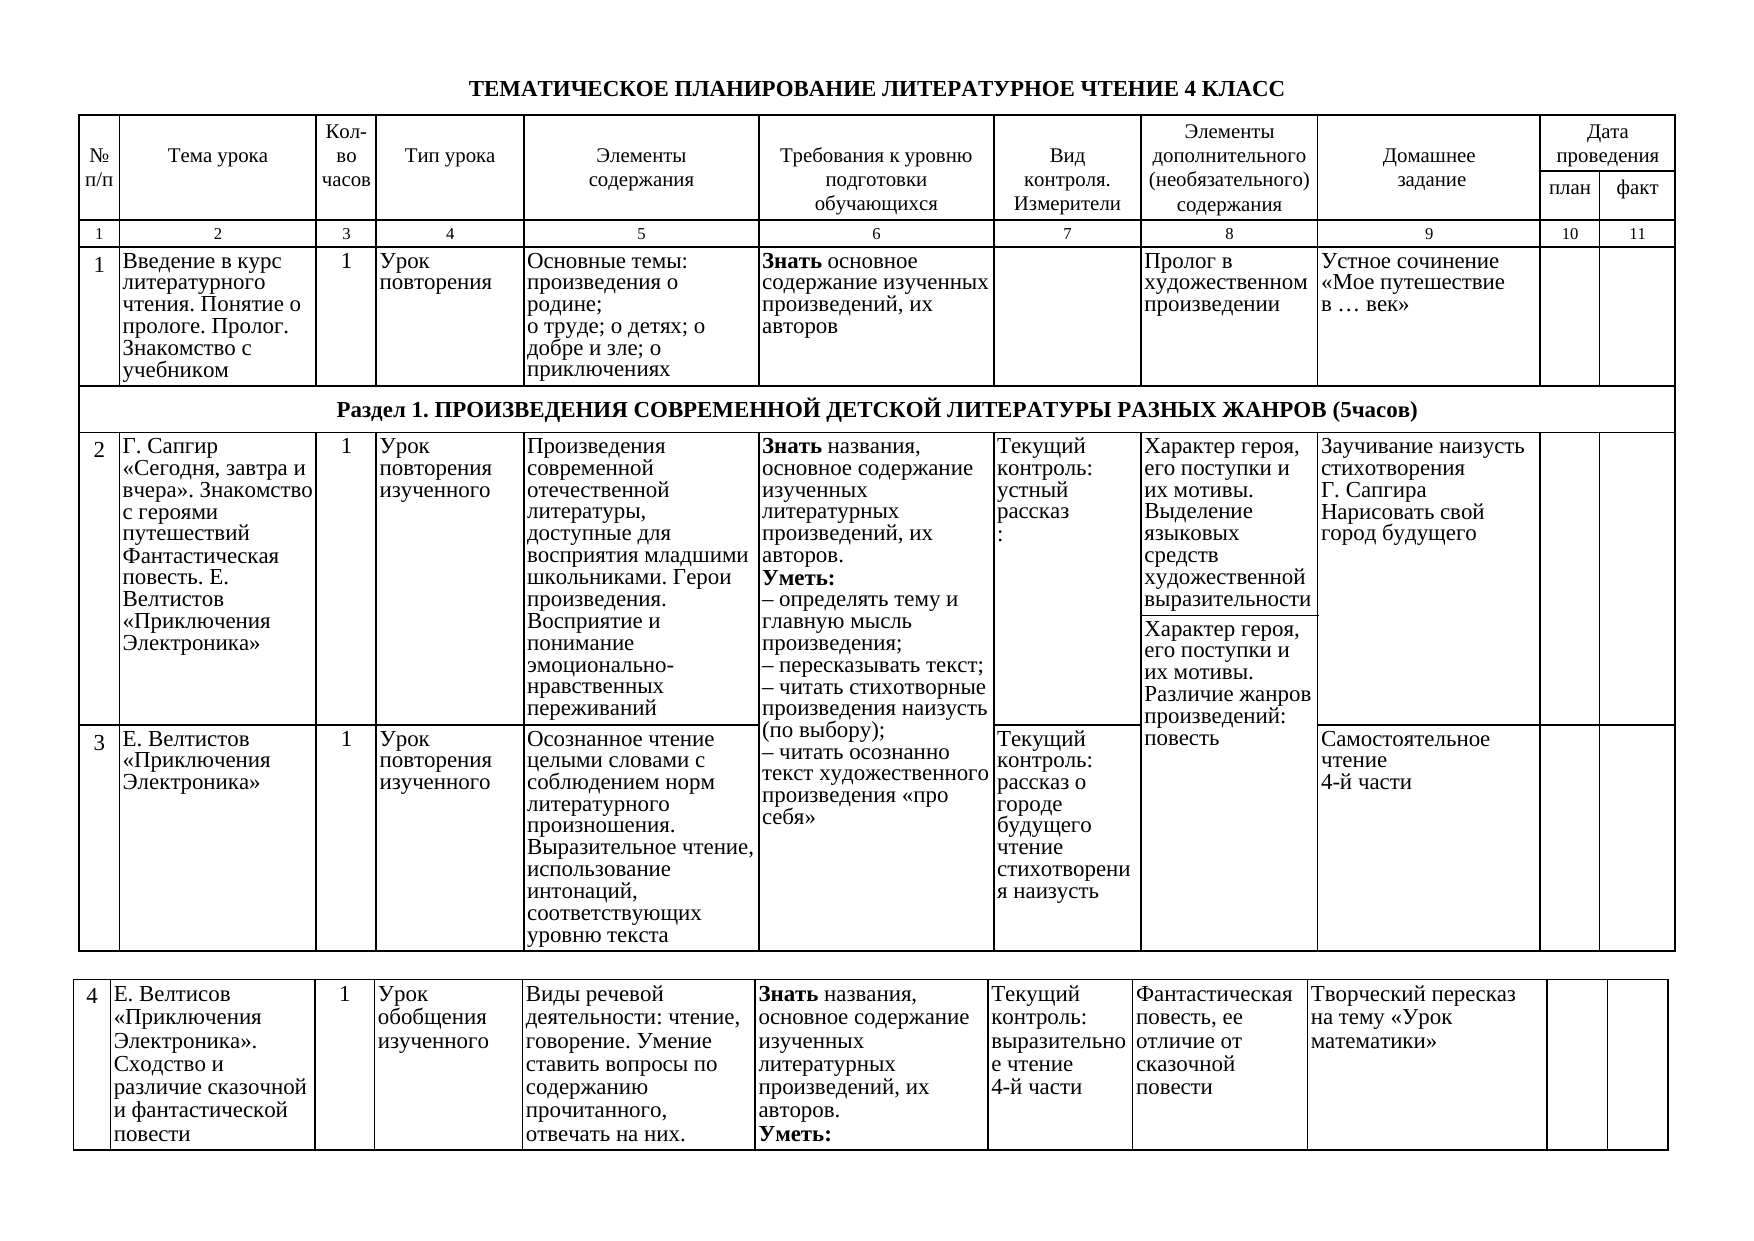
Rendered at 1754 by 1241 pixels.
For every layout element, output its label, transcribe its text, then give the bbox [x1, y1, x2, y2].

table_cell Урок повторения изученного [377, 726, 523, 950]
table_header Дата проведения [1541, 116, 1674, 170]
table_cell 2 [80, 433, 119, 724]
table_cell Г. Сапгир «Сегодня, завтра и вчера». Знакомство с героями путешествий Фантастическая повесть. Е. Велтистов «Приключения Электроника» [120, 433, 315, 724]
table_cell 1 [317, 433, 375, 724]
table_cell [1541, 248, 1599, 385]
table_cell 6 [760, 221, 993, 246]
text Тематическое планирование литературное чтение 4 класс [75, 75, 1679, 101]
table_header № п/п [80, 116, 119, 219]
table_cell Произведения современной отечественной литературы, доступные для восприятия младшими школьниками. Герои произведения. Восприятие и понимание эмоционально-нравственных переживаний [525, 433, 758, 724]
table_header Элементы дополнительного (необязательного) содержания [1142, 116, 1317, 219]
table_cell 10 [1541, 221, 1599, 246]
table_cell 3 [80, 726, 119, 950]
table_cell [1600, 433, 1674, 724]
table_cell 5 [525, 221, 758, 246]
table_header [523, 980, 754, 1149]
table_cell Пролог в художественном произведении [1142, 248, 1317, 385]
table_cell Знать названия, основное содержание изученных литературных произведений, их авторов. Уметь: – определять тему и главную мысль произведения; – пересказывать текст; – читать стихотворные произведения наизусть (по выбору); – читать осознанно текст художественного произведения «про себя» [760, 433, 993, 950]
table_cell 1 [317, 726, 375, 950]
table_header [1133, 980, 1307, 1149]
table_cell Е. Велтистов «Приключения Электроника» [120, 726, 315, 950]
table_cell [1541, 726, 1599, 950]
table_cell 9 [1318, 221, 1539, 246]
table_cell Текущий контроль: рассказ о городе будущего чтение стихотворения наизусть [995, 726, 1140, 950]
table_cell Текущий контроль: устный рассказ : [995, 433, 1140, 724]
table_cell Характер героя, его поступки и их мотивы. Выделение языковых средств художественной выразительности [1142, 433, 1317, 614]
table_header Вид контроля. Измерители [995, 116, 1140, 219]
table_cell Осознанное чтение целыми словами с соблюдением норм литературного произношения. Выразительное чтение, использование интонаций, соответствующих уровню текста [525, 726, 758, 950]
table_header Тема урока [120, 116, 315, 219]
table_header Элементы содержания [525, 116, 758, 219]
table_cell 2 [120, 221, 315, 246]
table_header Домашнее задание [1318, 116, 1539, 219]
table_cell Основные темы: произведения о родине; о труде; о детях; о добре и зле; о приключениях [525, 248, 758, 385]
table_cell Урок повторения изученного [377, 433, 523, 724]
table_cell Урок повторения [377, 248, 523, 385]
table_header [1608, 980, 1667, 1149]
table_cell Характер героя, его поступки и их мотивы. Различие жанров произведений: повесть [1142, 616, 1317, 950]
table_header Тип урока [377, 116, 523, 219]
table_cell 8 [1142, 221, 1317, 246]
table_header 4 [74, 980, 110, 1149]
table_cell Раздел 1. Произведения современной детской литературы разных жанров (5часов) [80, 387, 1674, 432]
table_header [989, 980, 1132, 1149]
table_cell 1 [80, 248, 119, 385]
table_cell 7 [995, 221, 1140, 246]
table_header [1548, 980, 1607, 1149]
table_cell Заучивание наизусть стихотворения Г. Сапгира Нарисовать свой город будущего [1318, 433, 1539, 724]
table_header Требования к уровню подготовки обучающихся [760, 116, 993, 219]
table_cell 4 [377, 221, 523, 246]
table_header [1308, 980, 1546, 1149]
table_cell план [1541, 172, 1599, 219]
table_cell 11 [1600, 221, 1674, 246]
table_cell [1541, 433, 1599, 724]
table_cell факт [1600, 172, 1674, 219]
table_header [756, 980, 987, 1149]
table_cell Знать основное содержание изученных произведений, их авторов [760, 248, 993, 385]
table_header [375, 980, 522, 1149]
table_cell Устное сочинение «Мое путешествие в … век» [1318, 248, 1539, 385]
table_cell Введение в курс литературного чтения. Понятие о прологе. Пролог. Знакомство с учебником [120, 248, 315, 385]
table_header Кол-во часов [317, 116, 375, 219]
table_cell 1 [80, 221, 119, 246]
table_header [111, 980, 314, 1149]
table_cell 3 [317, 221, 375, 246]
table_cell [995, 248, 1140, 385]
table_header 1 [316, 980, 374, 1149]
table_cell [1600, 726, 1674, 950]
table_cell Самостоятельное чтение 4-й части [1318, 726, 1539, 950]
table_cell [1600, 248, 1674, 385]
table_cell 1 [317, 248, 375, 385]
